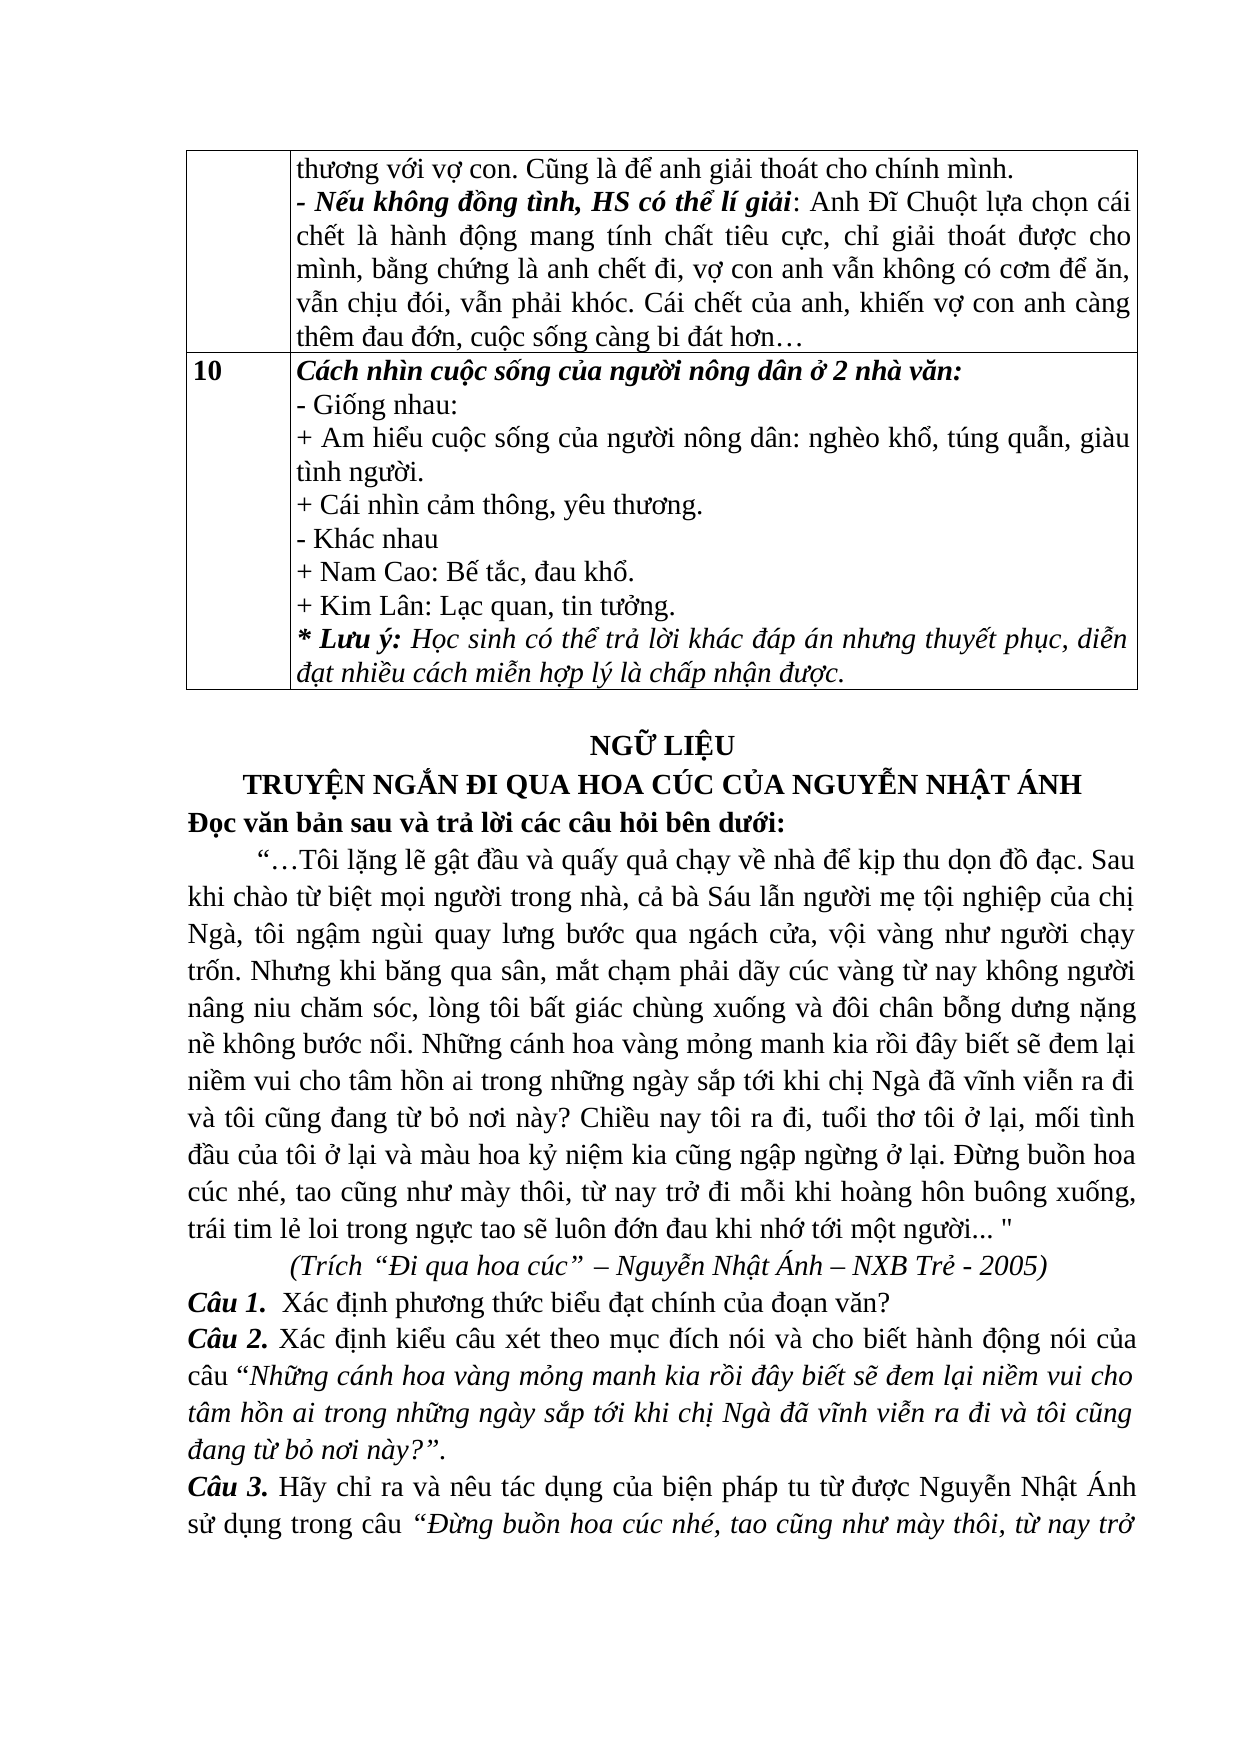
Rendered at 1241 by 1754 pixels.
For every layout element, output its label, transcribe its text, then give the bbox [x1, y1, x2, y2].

text TRUYỆN NGẮN ĐI QUA HOA CÚC CỦA NGUYỄN NHẬT ÁNH [187, 767, 1137, 800]
text “…Tôi lặng lẽ gật đầu và quấy quả chạy về nhà để kịp thu dọn đồ đạc. Sau khi chào từ biệt mọi người trong nhà, cả bà Sáu lẫn người mẹ tội nghiệp của chị Ngà, tôi ngậm ngùi quay lưng bước qua ngách cửa, vội vàng như người chạy trốn. Nhưng khi băng qua sân, mắt chạm phải dãy cúc vàng từ nay không người nâng niu chăm sóc, lòng tôi bất giác chùng xuống và đôi chân bỗng dưng nặng nề không bước nổi. Những cánh hoa vàng mỏng manh kia rồi đây biết sẽ đem lại niềm vui cho tâm hồn ai trong những ngày sắp tới khi chị Ngà đã vĩnh viễn ra đi và tôi cũng đang từ bỏ nơi này? Chiều nay tôi ra đi, tuổi thơ tôi ở lại, mối tình đầu của tôi ở lại và màu hoa kỷ niệm kia cũng ngập ngừng ở lại. Ðừng buồn hoa cúc nhé, tao cũng như mày thôi, từ nay trở đi mỗi khi hoàng hôn buông xuống, trái tim lẻ loi trong ngực tao sẽ luôn đớn đau khi nhớ tới một người... " [187, 842, 1137, 1244]
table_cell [291, 151, 1137, 352]
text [187, 1469, 1137, 1539]
text (Trích “Đi qua hoa cúc” – Nguyễn Nhật Ánh – NXB Trẻ - 2005) [187, 1248, 1137, 1281]
table_cell 10 [187, 353, 290, 689]
text Câu 2. Xác định kiểu câu xét theo mục đích nói và cho biết hành động nói của câu “Những cánh hoa vàng mỏng manh kia rồi đây biết sẽ đem lại niềm vui cho tâm hồn ai trong những ngày sắp tới khi chị Ngà đã vĩnh viễn ra đi và tôi cũng đang từ bỏ nơi này?”. [187, 1322, 1137, 1466]
table_cell Cách nhìn cuộc sống của người nông dân ở 2 nhà văn: - Giống nhau: + Am hiểu cuộc sống của người nông dân: nghèo khổ, túng quẫn, giàu tình người. + Cái nhìn cảm thông, yêu thương. - Khác nhau + Nam Cao: Bế tắc, đau khổ. + Kim Lân: Lạc quan, tin tưởng. * Lưu ý: Học sinh có thể trả lời khác đáp án nhưng thuyết phục, diễn đạt nhiều cách miễn hợp lý là chấp nhận được. [291, 353, 1137, 689]
table_cell 9 [187, 151, 290, 352]
text NGỮ LIỆU [187, 728, 1137, 762]
text Câu 1. Xác định phương thức biểu đạt chính của đoạn văn? [187, 1285, 1137, 1318]
text Đọc văn bản sau và trả lời các câu hỏi bên dưới: [187, 805, 1137, 839]
